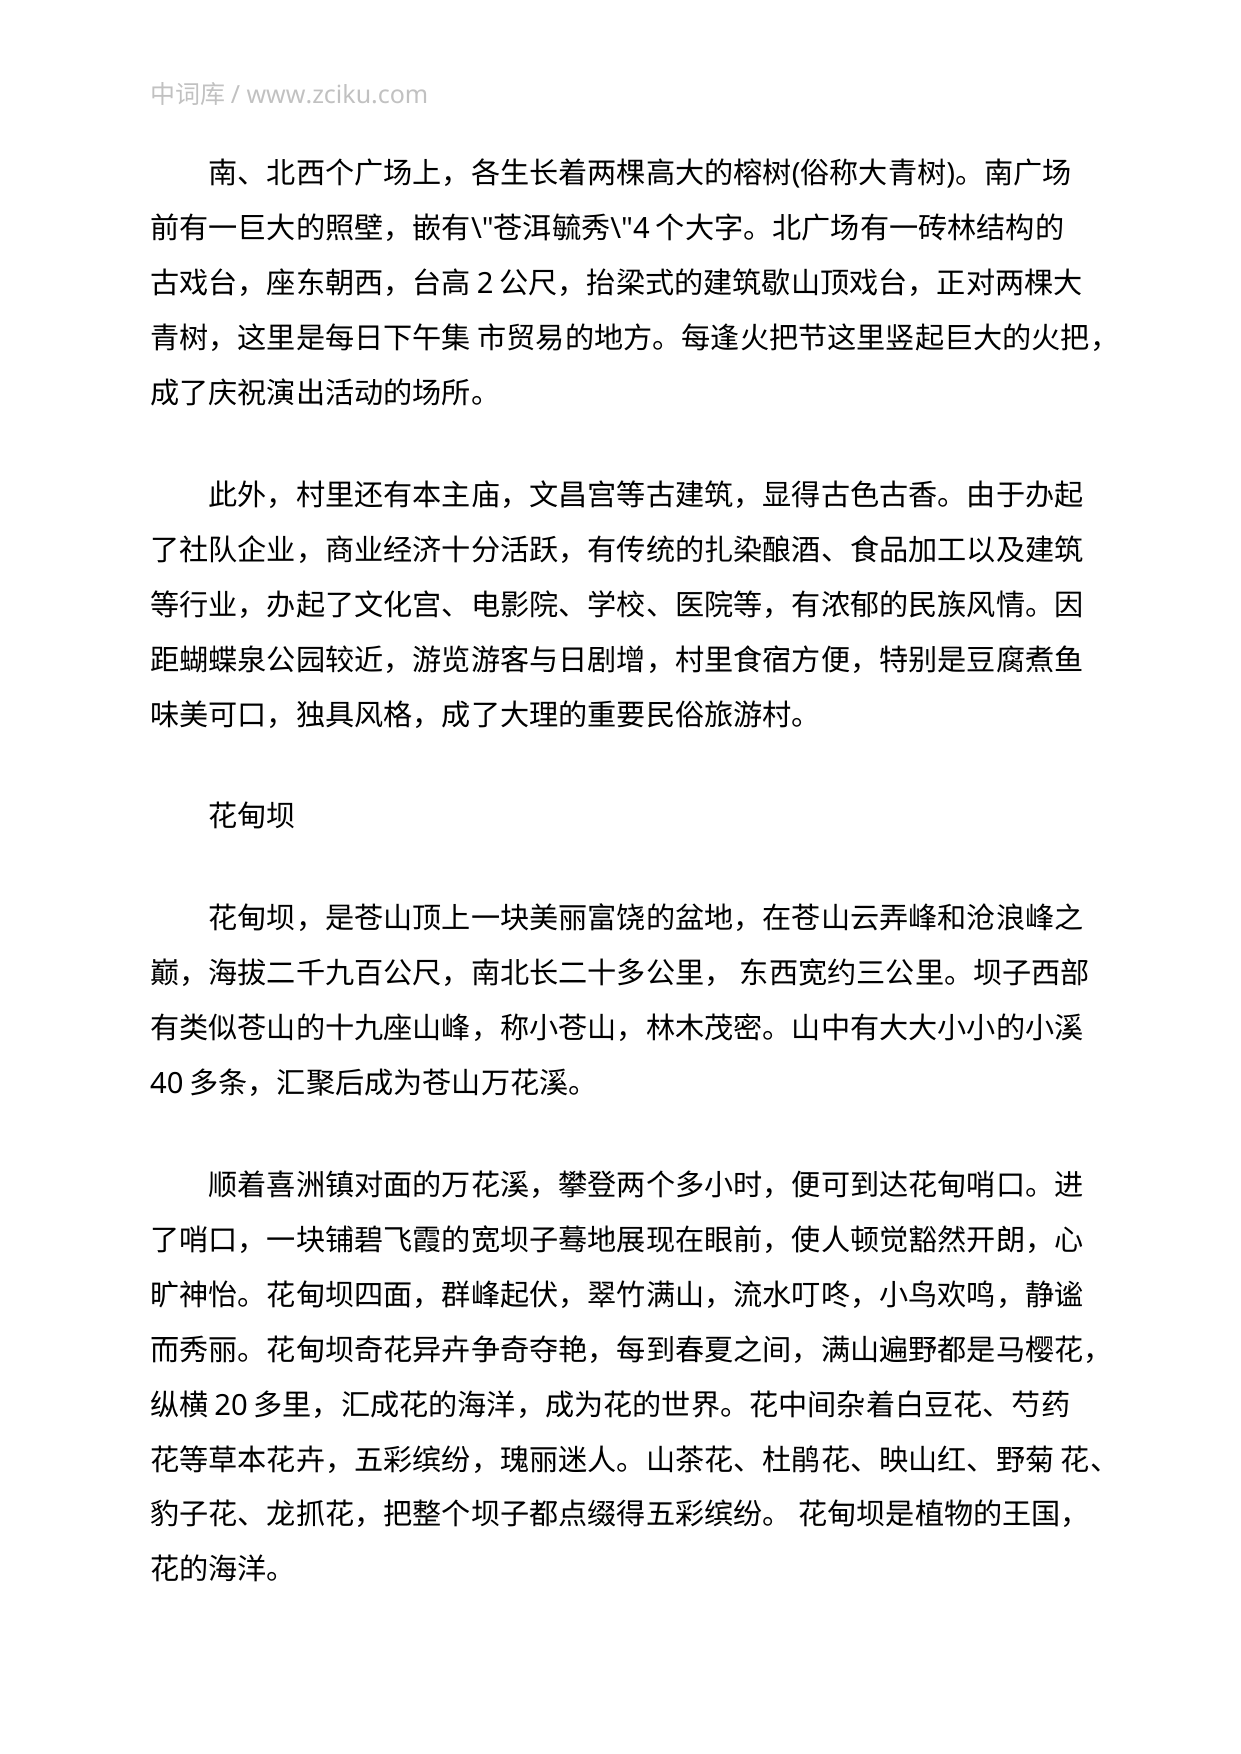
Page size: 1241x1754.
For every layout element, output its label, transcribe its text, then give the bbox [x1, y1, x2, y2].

text 花甸坝，是苍山顶上一块美丽富饶的盆地，在苍山云弄峰和沧浪峰之巅，海拔二千九百公尺，南北长二十多公里， 东西宽约三公里。坝子西部有类似苍山的十九座山峰，称小苍山，林木茂密。山中有大大小小的小溪40多条，汇聚后成为苍山万花溪。 [150, 895, 1090, 1102]
text 花甸坝 [150, 793, 1090, 835]
text 顺着喜洲镇对面的万花溪，攀登两个多小时，便可到达花甸哨口。进了哨口，一块铺碧飞霞的宽坝子蓦地展现在眼前，使人顿觉豁然开朗，心旷神怡。花甸坝四面，群峰起伏，翠竹满山，流水叮咚，小鸟欢鸣，静谧而秀丽。花甸坝奇花异卉争奇夺艳，每到春夏之间，满山遍野都是马樱花，纵横20多里，汇成花的海洋，成为花的世界。花中间杂着白豆花、芍药花等草本花卉，五彩缤纷，瑰丽迷人。山茶花、杜鹃花、映山红、野菊 花、豹子花、龙抓花，把整个坝子都点缀得五彩缤纷。 花甸坝是植物的王国，花的海洋。 [150, 1161, 1090, 1588]
text 南、北西个广场上，各生长着两棵高大的榕树(俗称大青树)。南广场前有一巨大的照壁，嵌有\"苍洱毓秀\"4个大字。北广场有一砖林结构的古戏台，座东朝西，台高2公尺，抬梁式的建筑歇山顶戏台，正对两棵大青树，这里是每日下午集 市贸易的地方。每逢火把节这里竖起巨大的火把，成了庆祝演出活动的场所。 [150, 150, 1090, 412]
text 此外，村里还有本主庙，文昌宫等古建筑，显得古色古香。由于办起了社队企业，商业经济十分活跃，有传统的扎染酿酒、食品加工以及建筑等行业，办起了文化宫、电影院、学校、医院等，有浓郁的民族风情。因距蝴蝶泉公园较近，游览游客与日剧增，村里食宿方便，特别是豆腐煮鱼味美可口，独具风格，成了大理的重要民俗旅游村。 [150, 472, 1090, 733]
